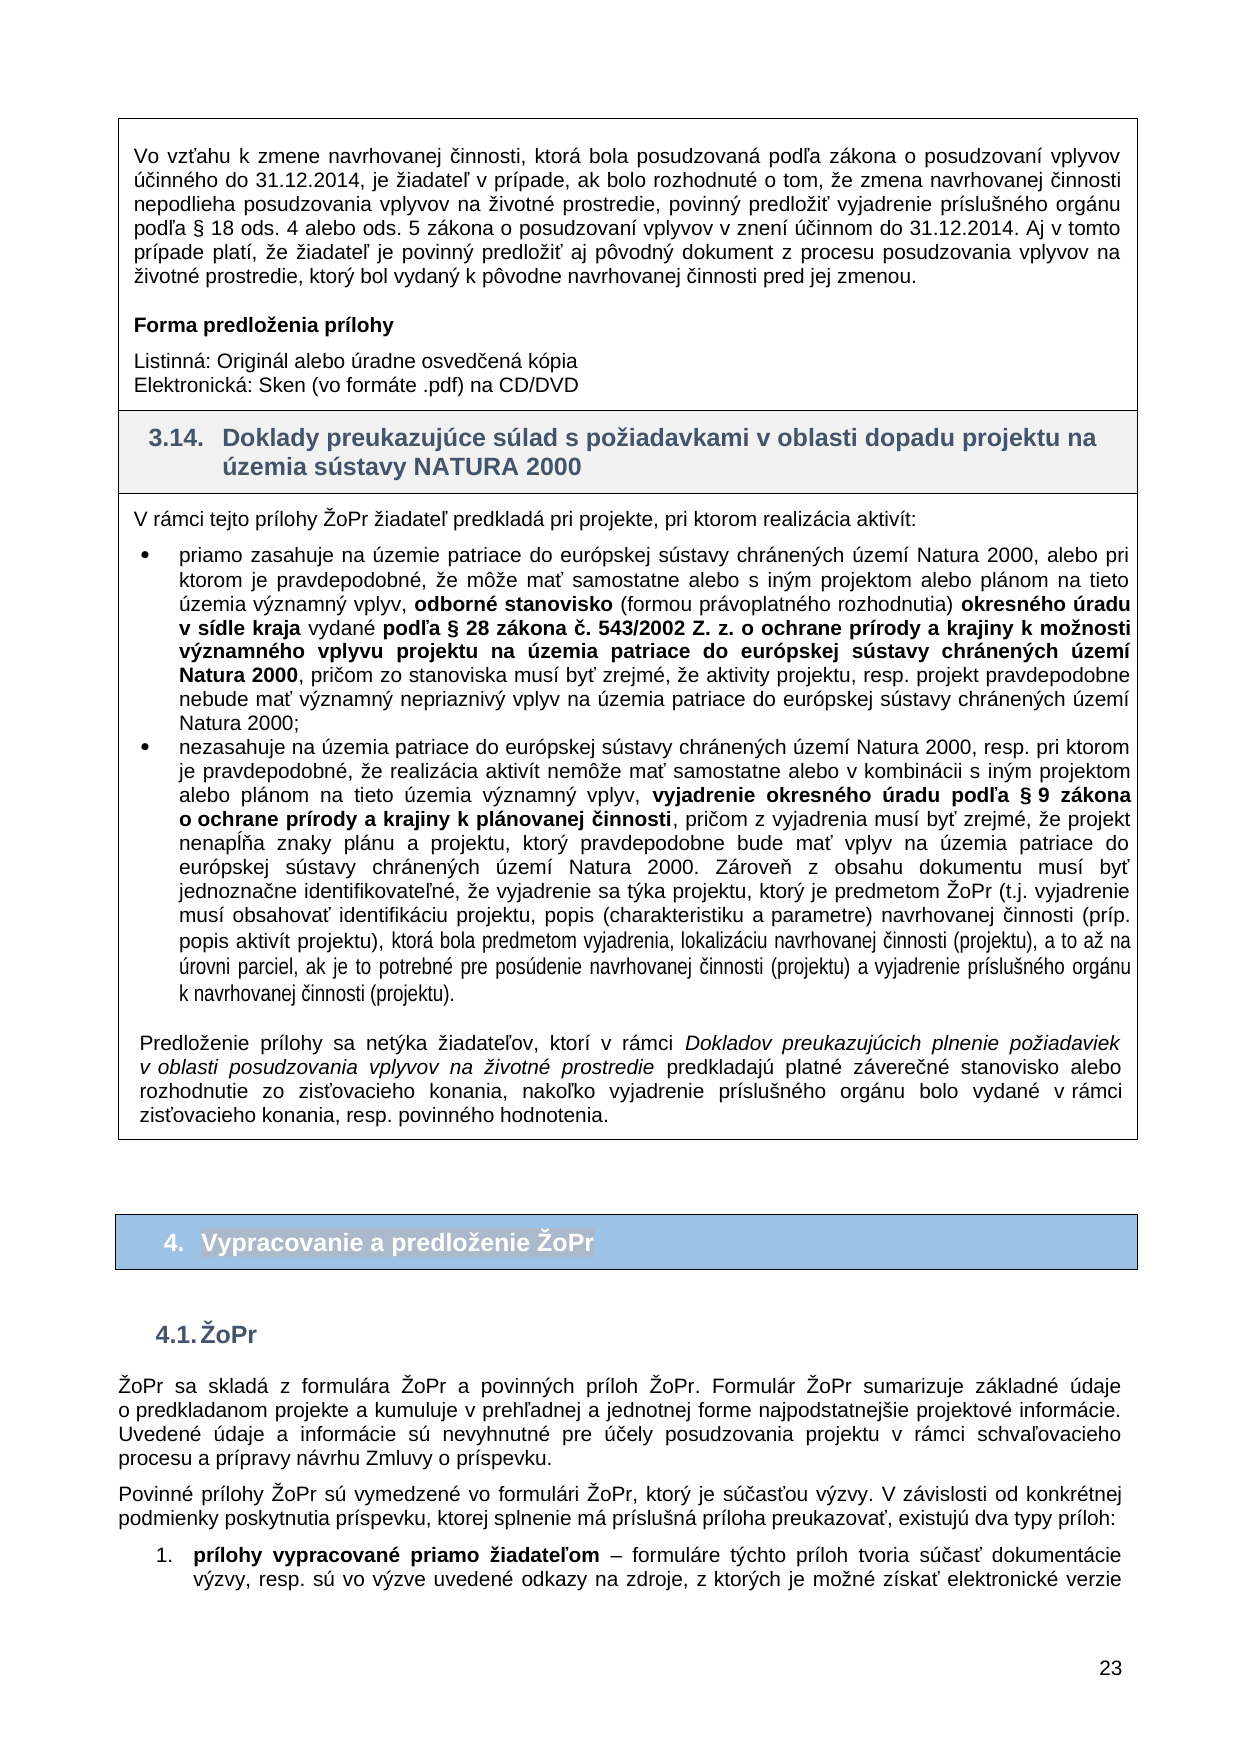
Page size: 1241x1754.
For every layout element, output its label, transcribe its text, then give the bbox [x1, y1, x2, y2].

table_cell Doklady preukazujúce súlad s požiadavkami v oblasti dopadu projektu na územia sústavy NATURA 2000 [119, 411, 1137, 493]
text ŽoPr sa skladá z formulára ŽoPr a povinných príloh ŽoPr. Formulár ŽoPr sumarizuje základné údaje o predkladanom projekte a kumuluje v prehľadnej a jednotnej forme najpodstatnejšie projektové informácie. Uvedené údaje a informácie sú nevyhnutné pre účely posudzovania projektu v rámci schvaľovacieho procesu a prípravy návrhu Zmluvy o príspevku. [118, 1374, 1122, 1470]
table_header Vypracovanie a predloženie ŽoPr [116, 1215, 1137, 1269]
table_cell V rámci tejto prílohy ŽoPr žiadateľ predkladá pri projekte, pri ktorom realizácia aktivít: priamo zasahuje na územie patriace do európskej sústavy chránených území Natura 2000, alebo pri ktorom je pravdepodobné, že môže mať samostatne alebo s iným projektom alebo plánom na tieto územia významný vplyv, odborné stanovisko (formou právoplatného rozhodnutia) okresného úradu v sídle kraja vydané podľa § 28 zákona č. 543/2002 Z. z. o ochrane prírody a krajiny k možnosti významného vplyvu projektu na územia patriace do európskej sústavy chránených území Natura 2000, pričom zo stanoviska musí byť zrejmé, že aktivity projektu, resp. projekt pravdepodobne nebude mať významný nepriaznivý vplyv na územia patriace do európskej sústavy chránených území Natura 2000; nezasahuje na územia patriace do európskej sústavy chránených území Natura 2000, resp. pri ktorom je pravdepodobné, že realizácia aktivít nemôže mať samostatne alebo v kombinácii s iným projektom alebo plánom na tieto územia významný vplyv, vyjadrenie okresného úradu podľa § 9 zákona o ochrane prírody a krajiny k plánovanej činnosti, pričom z vyjadrenia musí byť zrejmé, že projekt nenapĺňa znaky plánu a projektu, ktorý pravdepodobne bude mať vplyv na územia patriace do európskej sústavy chránených území Natura 2000. Zároveň z obsahu dokumentu musí byť jednoznačne identifikovateľné, že vyjadrenie sa týka projektu, ktorý je predmetom ŽoPr (t.j. vyjadrenie musí obsahovať identifikáciu projektu, popis (charakteristiku a parametre) navrhovanej činnosti (príp. popis aktivít projektu), ktorá bola predmetom vyjadrenia, lokalizáciu navrhovanej činnosti (projektu), a to až na úrovni parciel, ak je to potrebné pre posúdenie navrhovanej činnosti (projektu) a vyjadrenie príslušného orgánu k navrhovanej činnosti (projektu). Predloženie prílohy sa netýka žiadateľov, ktorí v rámci Dokladov preukazujúcich plnenie požiadaviek v oblasti posudzovania vplyvov na životné prostredie predkladajú platné záverečné stanovisko alebo rozhodnutie zo zisťovacieho konania, nakoľko vyjadrenie príslušného orgánu bolo vydané v rámci zisťovacieho konania, resp. povinného hodnotenia. [119, 494, 1137, 1139]
text Povinné prílohy ŽoPr sú vymedzené vo formulári ŽoPr, ktorý je súčasťou výzvy. V závislosti od konkrétnej podmienky poskytnutia príspevku, ktorej splnenie má príslušná príloha preukazovať, existujú dva typy príloh: [118, 1482, 1122, 1530]
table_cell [119, 119, 1137, 410]
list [156, 1543, 1122, 1591]
list ŽoPr [155, 1320, 1122, 1349]
